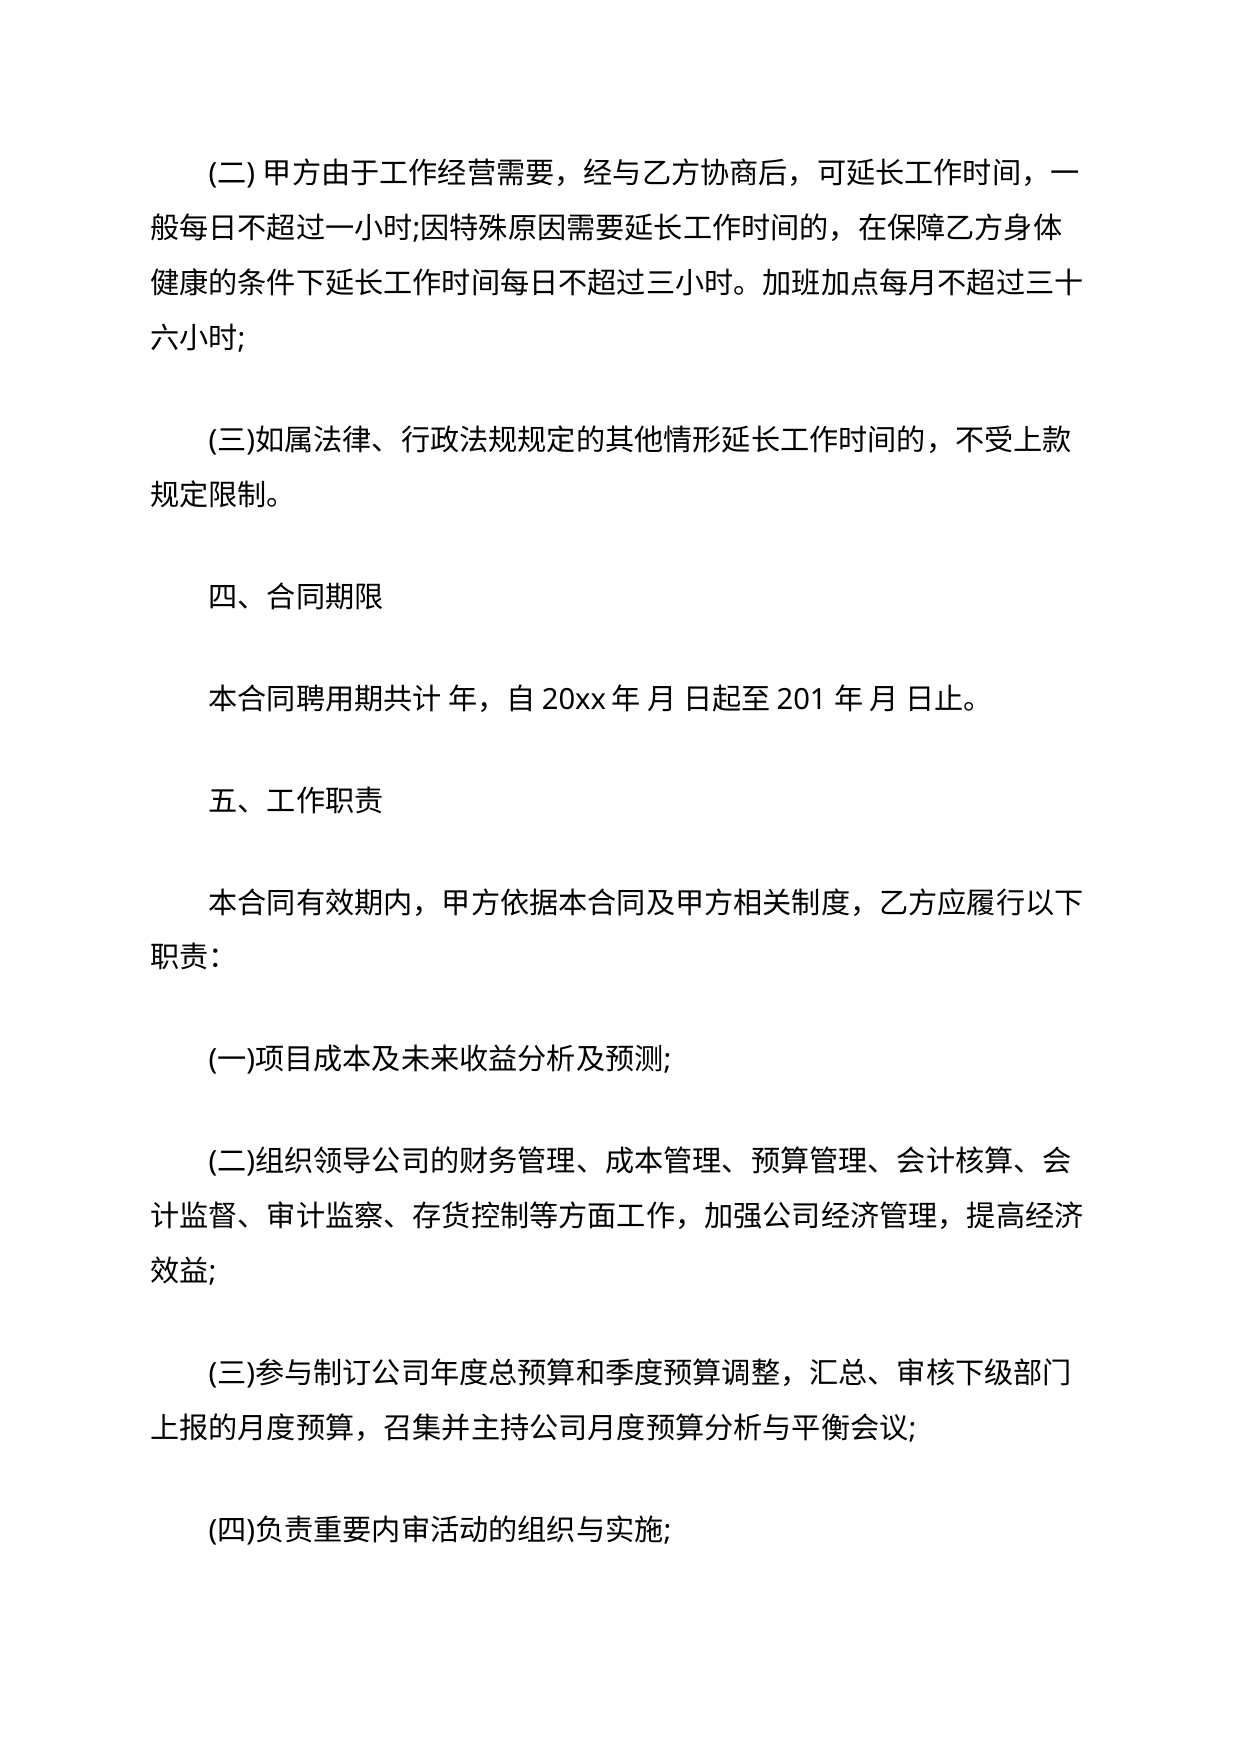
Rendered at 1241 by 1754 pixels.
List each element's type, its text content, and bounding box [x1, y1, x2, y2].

text 本合同聘用期共计 年，自20xx年 月 日起至201 年 月 日止。 [150, 675, 1090, 718]
text (四)负责重要内审活动的组织与实施; [150, 1507, 1090, 1549]
text (二) 甲方由于工作经营需要，经与乙方协商后，可延长工作时间，一般每日不超过一小时;因特殊原因需要延长工作时间的，在保障乙方身体健康的条件下延长工作时间每日不超过三小时。加班加点每月不超过三十六小时; [150, 150, 1090, 357]
text (三)如属法律、行政法规规定的其他情形延长工作时间的，不受上款规定限制。 [150, 417, 1090, 514]
text (一)项目成本及未来收益分析及预测; [150, 1036, 1090, 1078]
text (二)组织领导公司的财务管理、成本管理、预算管理、会计核算、会计监督、审计监察、存货控制等方面工作，加强公司经济管理，提高经济效益; [150, 1138, 1090, 1290]
text 五、工作职责 [150, 777, 1090, 820]
text (三)参与制订公司年度总预算和季度预算调整，汇总、审核下级部门上报的月度预算，召集并主持公司月度预算分析与平衡会议; [150, 1350, 1090, 1447]
text 四、合同期限 [150, 574, 1090, 616]
text 本合同有效期内，甲方依据本合同及甲方相关制度，乙方应履行以下职责： [150, 879, 1090, 976]
